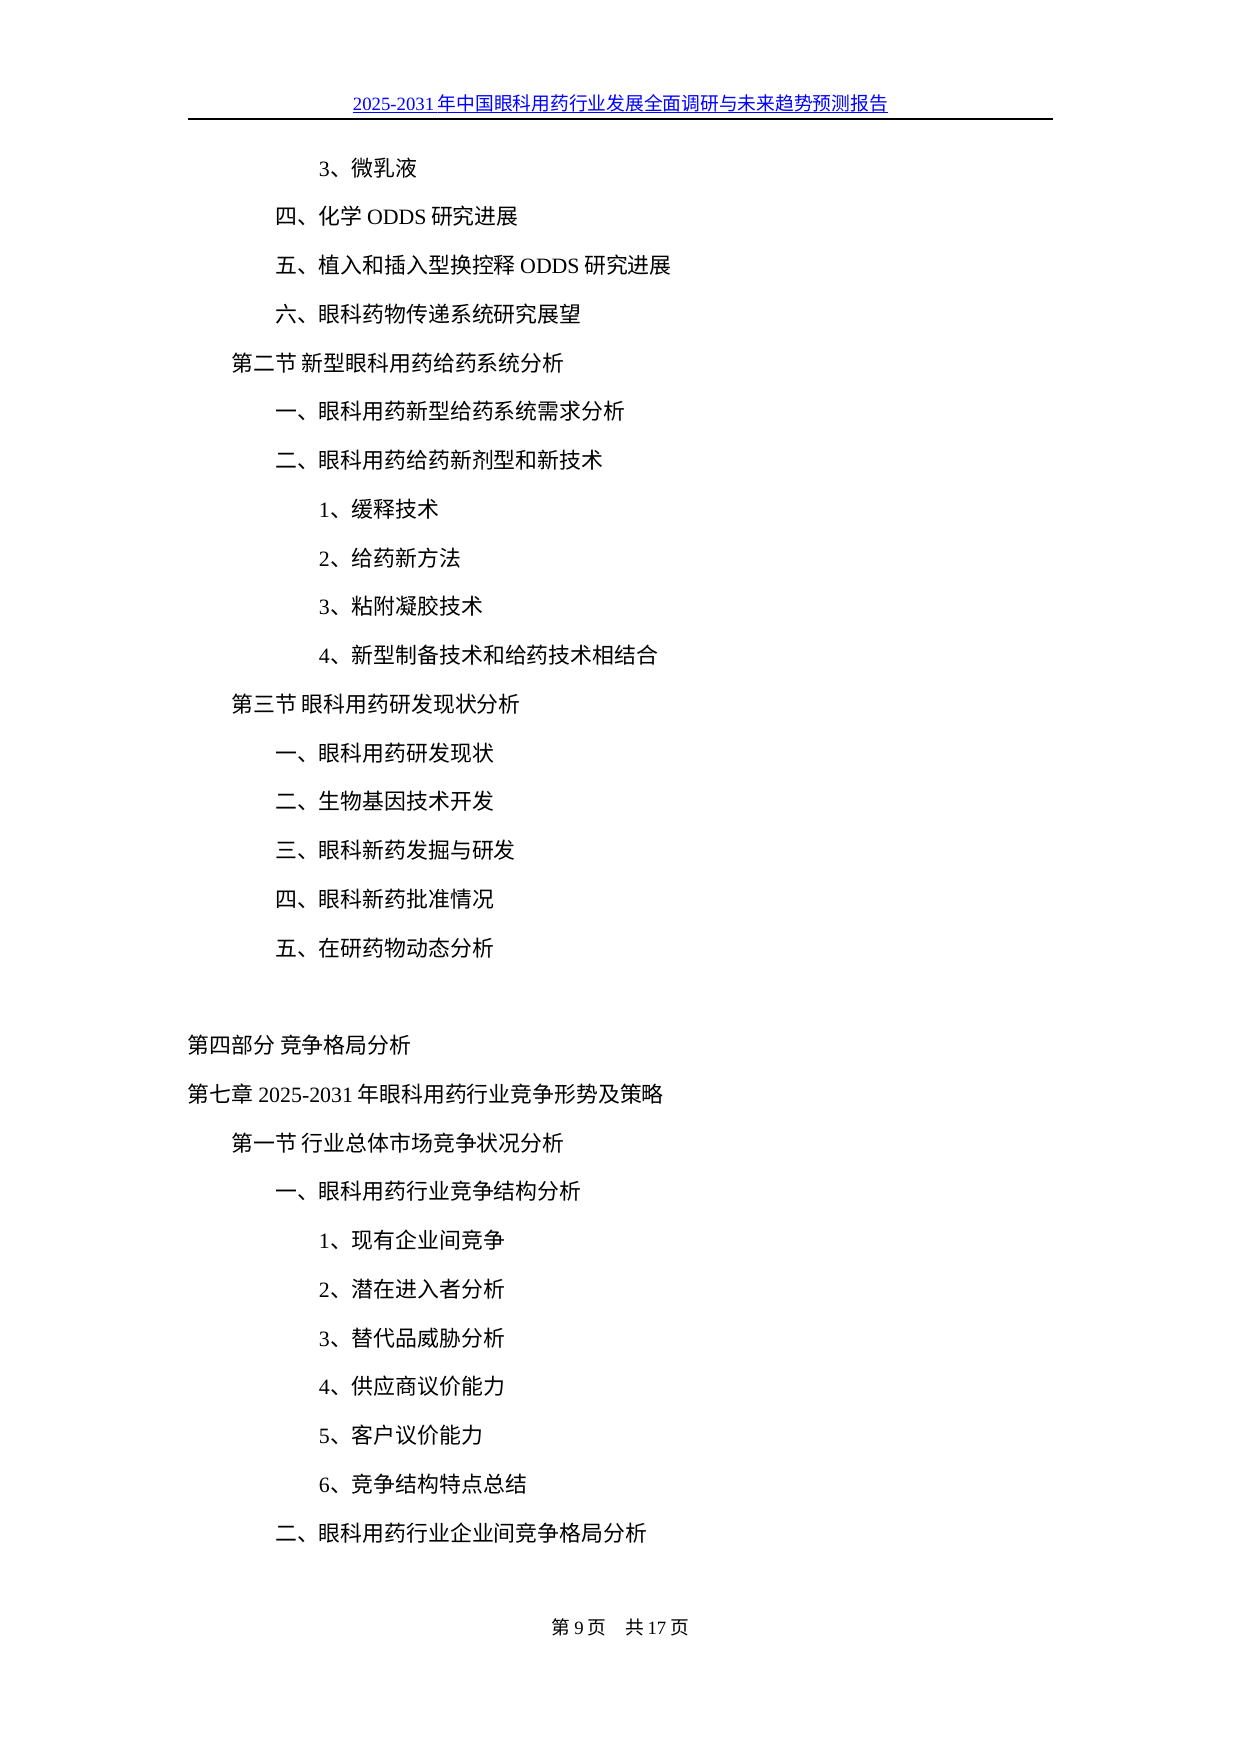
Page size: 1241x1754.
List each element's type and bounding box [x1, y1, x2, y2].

text [187, 150, 1053, 1548]
